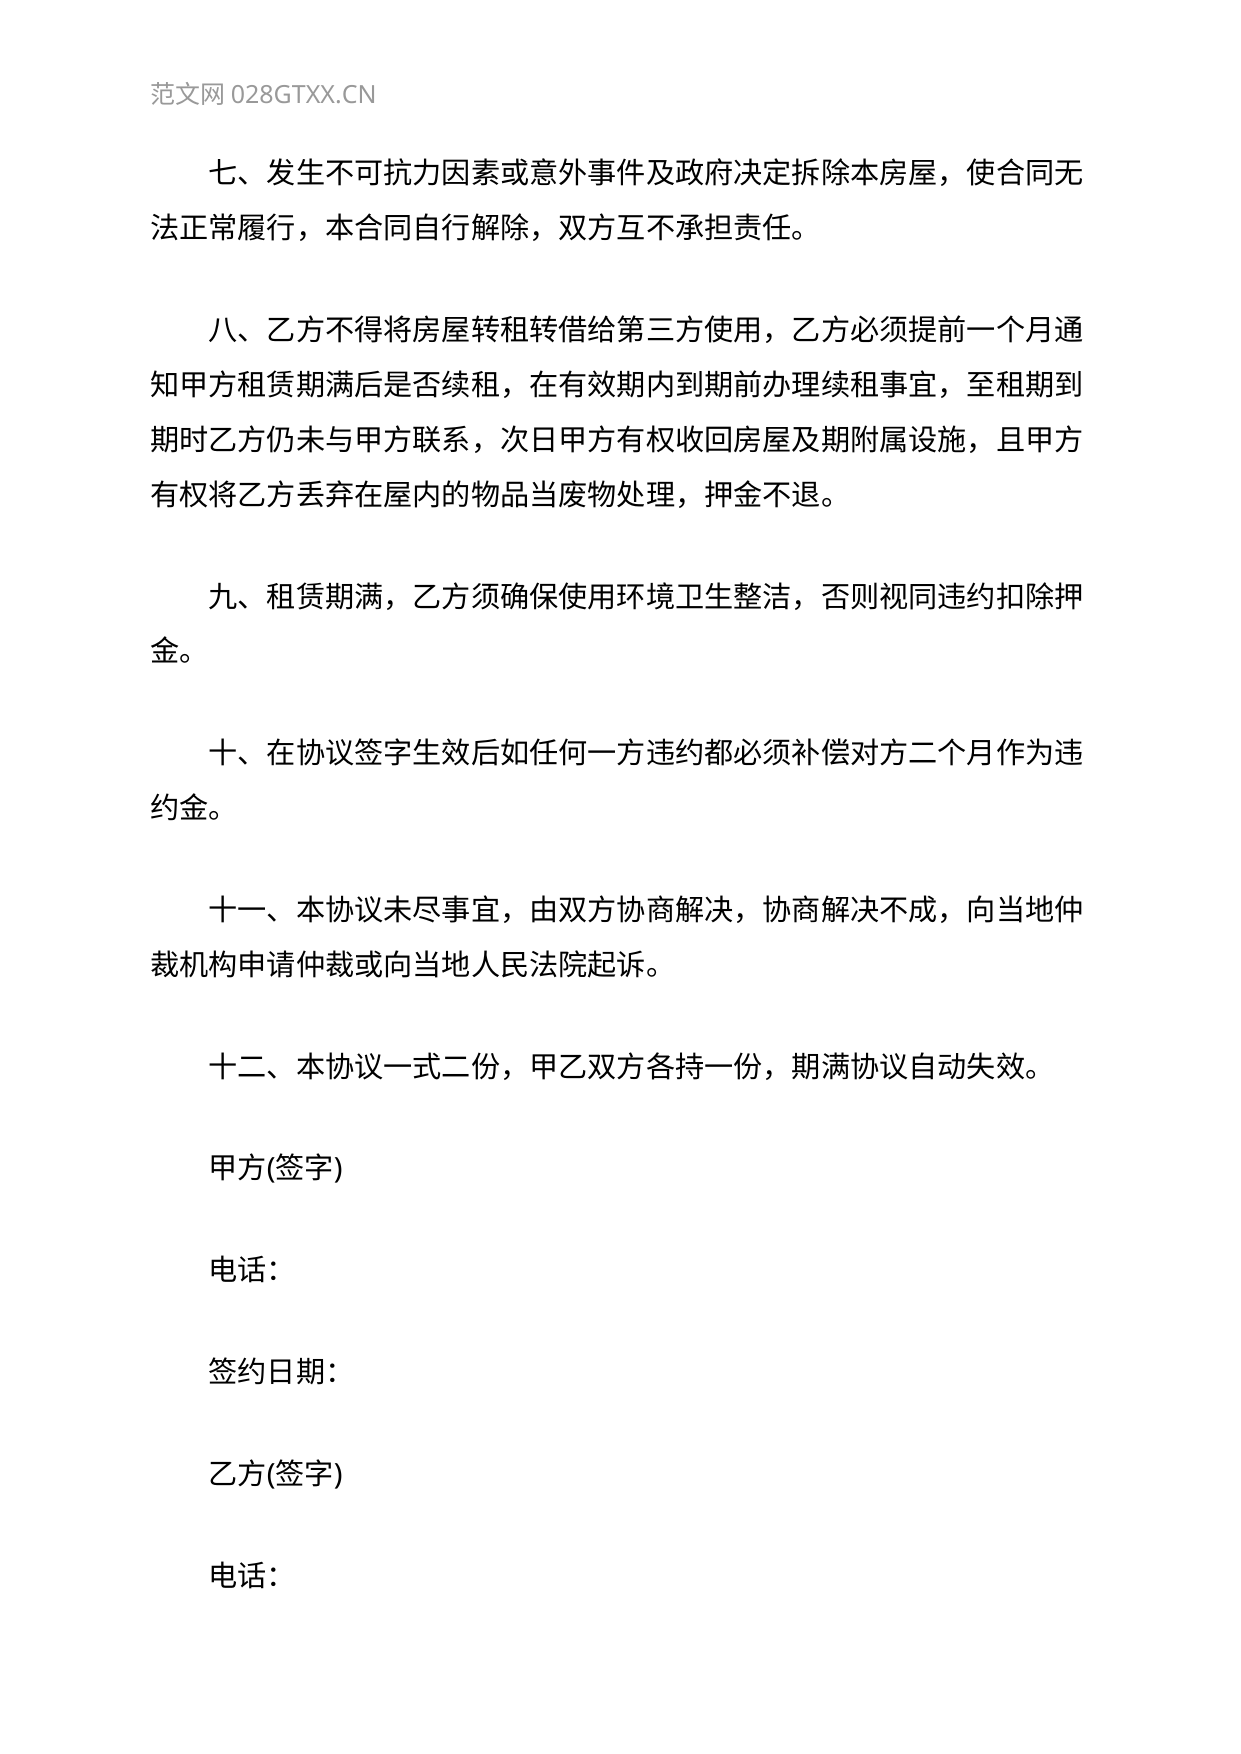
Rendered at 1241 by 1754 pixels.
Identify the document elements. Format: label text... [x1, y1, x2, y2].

text 签约日期： [150, 1349, 1090, 1391]
text 十、在协议签字生效后如任何一方违约都必须补偿对方二个月作为违约金。 [150, 730, 1090, 827]
text 乙方(签字) [150, 1450, 1090, 1493]
text 电话： [150, 1247, 1090, 1289]
text 电话： [150, 1552, 1090, 1595]
text 甲方(签字) [150, 1145, 1090, 1187]
text 七、发生不可抗力因素或意外事件及政府决定拆除本房屋，使合同无法正常履行，本合同自行解除，双方互不承担责任。 [150, 150, 1090, 247]
text 八、乙方不得将房屋转租转借给第三方使用，乙方必须提前一个月通知甲方租赁期满后是否续租，在有效期内到期前办理续租事宜，至租期到期时乙方仍未与甲方联系，次日甲方有权收回房屋及期附属设施，且甲方有权将乙方丢弃在屋内的物品当废物处理，押金不退。 [150, 307, 1090, 514]
text 九、租赁期满，乙方须确保使用环境卫生整洁，否则视同违约扣除押金。 [150, 573, 1090, 670]
text 十一、本协议未尽事宜，由双方协商解决，协商解决不成，向当地仲裁机构申请仲裁或向当地人民法院起诉。 [150, 886, 1090, 984]
text 十二、本协议一式二份，甲乙双方各持一份，期满协议自动失效。 [150, 1043, 1090, 1085]
